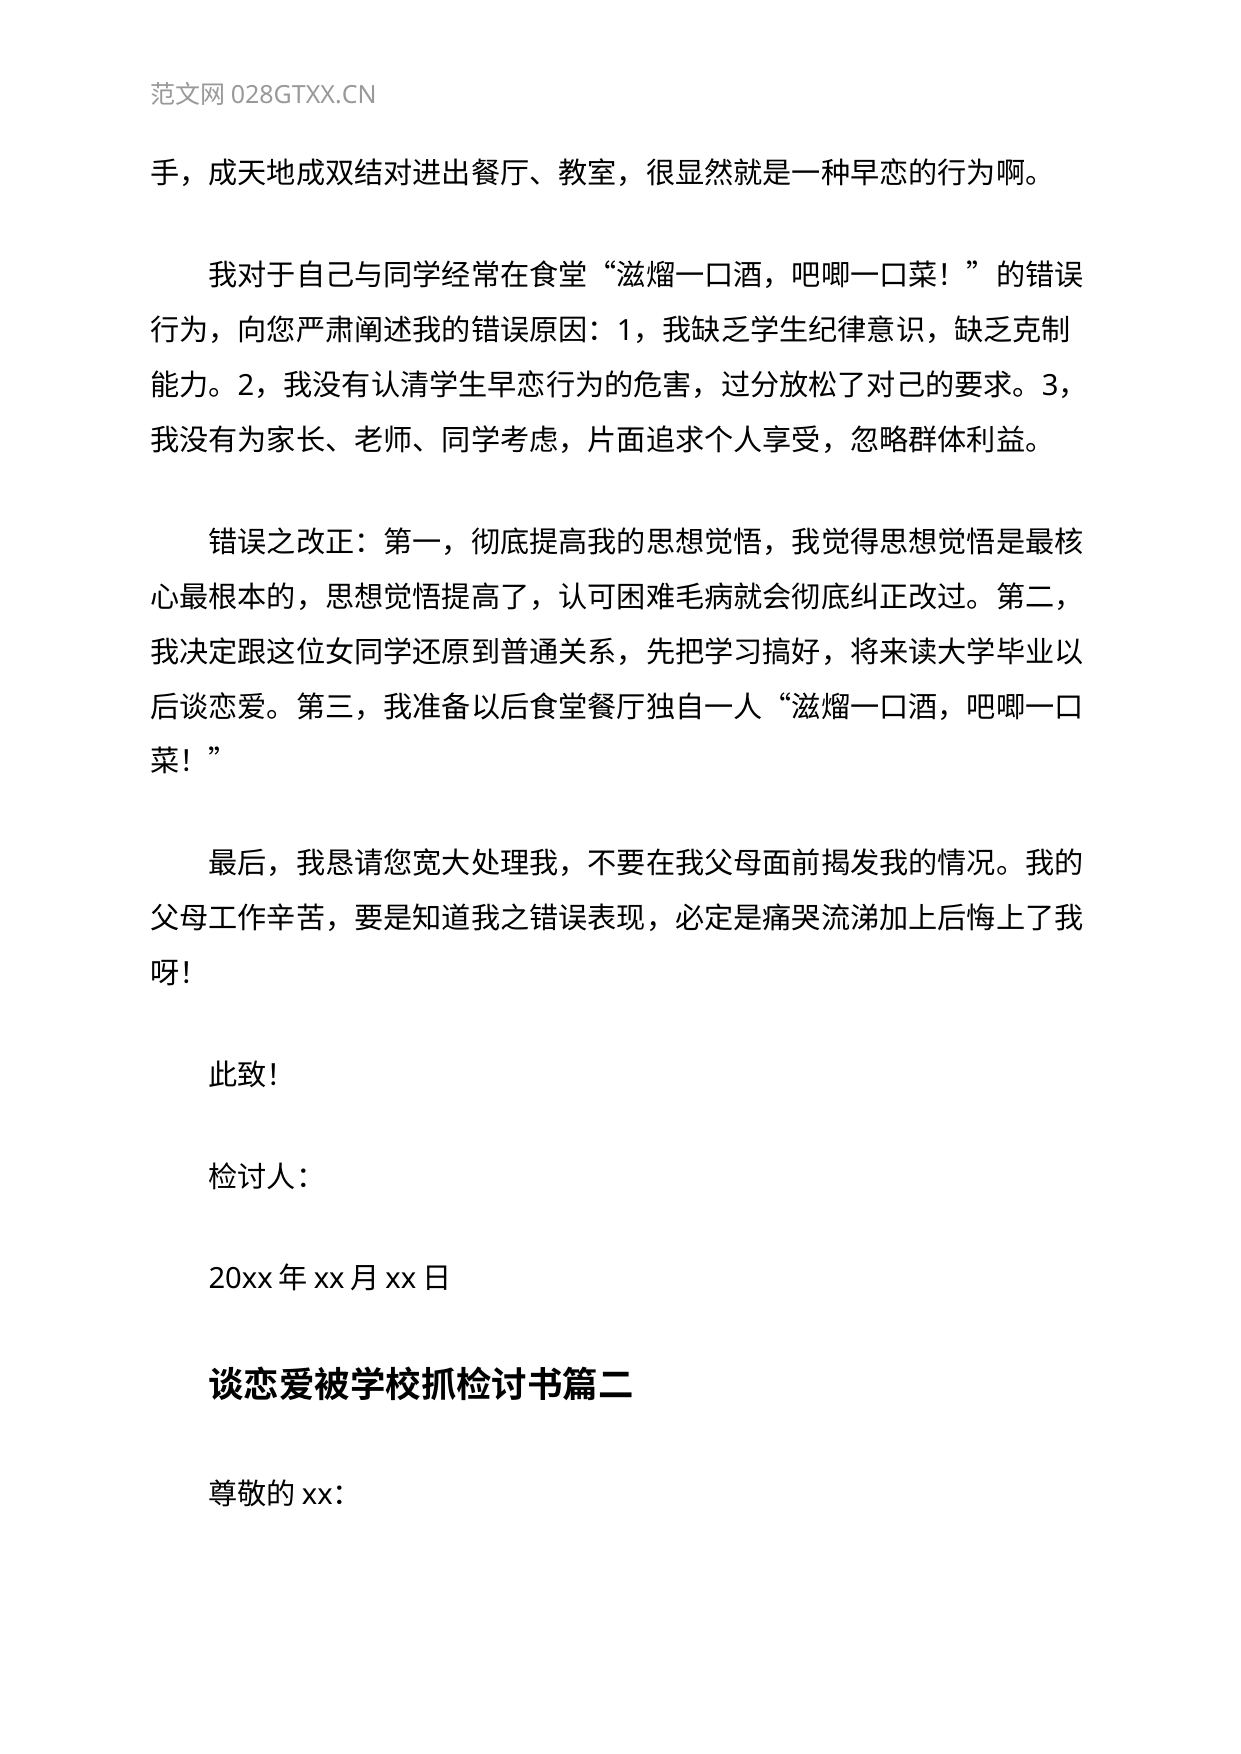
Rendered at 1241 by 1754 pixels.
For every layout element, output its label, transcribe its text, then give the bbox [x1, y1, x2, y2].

text 检讨人： [150, 1153, 1090, 1195]
text 尊敬的xx： [150, 1470, 1090, 1513]
text 最后，我恳请您宽大处理我，不要在我父母面前揭发我的情况。我的父母工作辛苦，要是知道我之错误表现，必定是痛哭流涕加上后悔上了我呀！ [150, 840, 1090, 992]
text 此致！ [150, 1051, 1090, 1094]
text 我对于自己与同学经常在食堂“滋熘一口酒，吧唧一口菜！”的错误行为，向您严肃阐述我的错误原因：1，我缺乏学生纪律意识，缺乏克制能力。2，我没有认清学生早恋行为的危害，过分放松了对己的要求。3，我没有为家长、老师、同学考虑，片面追求个人享受，忽略群体利益。 [150, 252, 1090, 459]
text 错误之改正：第一，彻底提高我的思想觉悟，我觉得思想觉悟是最核心最根本的，思想觉悟提高了，认可困难毛病就会彻底纠正改过。第二，我决定跟这位女同学还原到普通关系，先把学习搞好，将来读大学毕业以后谈恋爱。第三，我准备以后食堂餐厅独自一人“滋熘一口酒，吧唧一口菜！” [150, 518, 1090, 780]
text 谈恋爱被学校抓检讨书篇二 [150, 1357, 1090, 1408]
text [150, 150, 1090, 192]
text 20xx年xx月xx日 [150, 1255, 1090, 1297]
